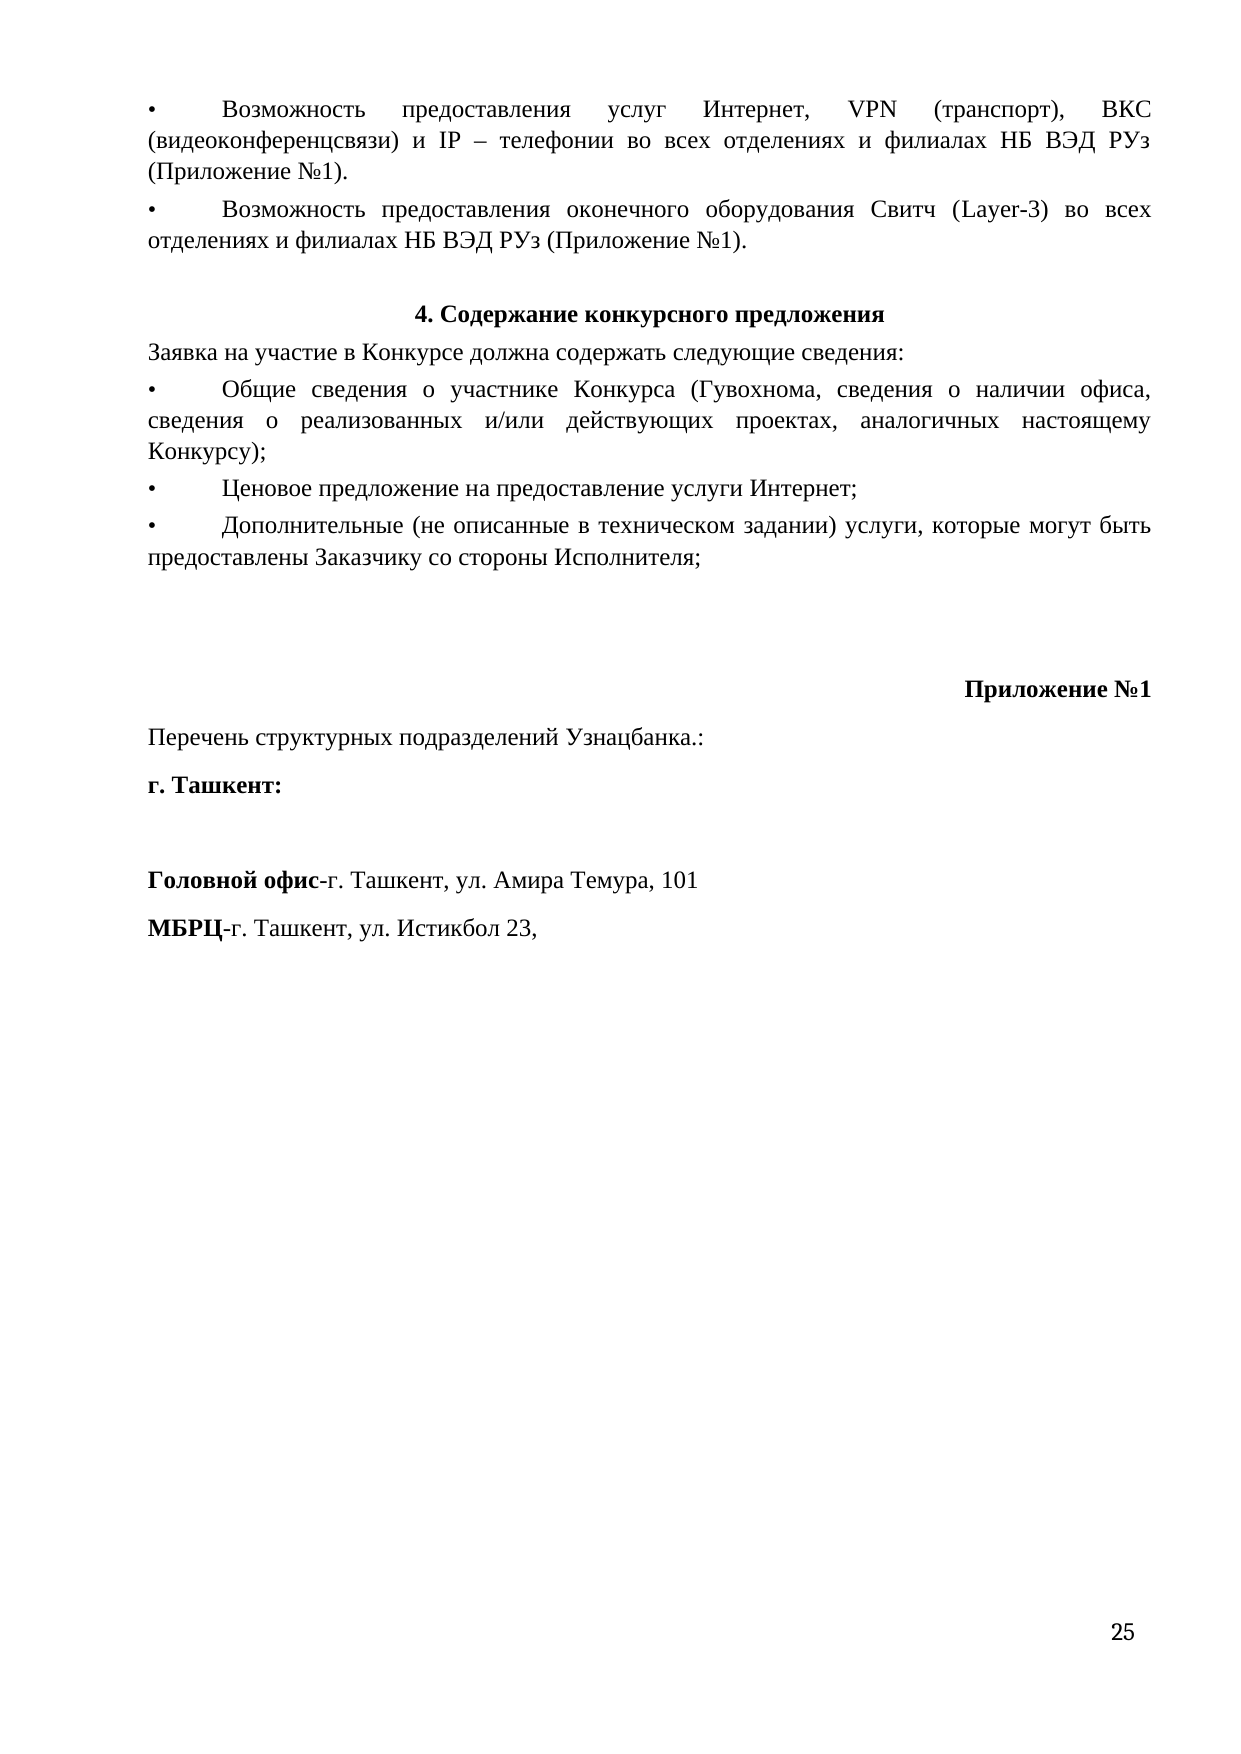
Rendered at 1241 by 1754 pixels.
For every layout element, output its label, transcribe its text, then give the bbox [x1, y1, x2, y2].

text 4. Содержание конкурсного предложения [148, 299, 1152, 328]
list Возможность предоставления услуг Интернет, VPN (транспорт), ВКС (видеоконференцсвязи) и IP – телефонии во всех отделениях и филиалах НБ ВЭД РУз (Приложение №1). [148, 94, 1152, 185]
text Перечень структурных подразделений Узнацбанка.: [148, 722, 1152, 751]
text Заявка на участие в Конкурсе должна содержать следующие сведения: [148, 337, 1152, 365]
list Возможность предоставления оконечного оборудования Свитч (Layer-3) во всех отделениях и филиалах НБ ВЭД РУз (Приложение №1). [148, 194, 1152, 253]
text г. Ташкент: [148, 770, 1152, 798]
list Ценовое предложение на предоставление услуги Интернет; [148, 473, 1152, 502]
list Общие сведения о участнике Конкурса (Гувохнома, сведения о наличии офиса, сведения о реализованных и/или действующих проектах, аналогичных настоящему Конкурсу); [148, 374, 1152, 465]
text МБРЦ-г. Ташкент, ул. Истикбол 23, [148, 913, 1152, 942]
text Приложение №1 [148, 674, 1152, 703]
list Дополнительные (не описанные в техническом задании) услуги, которые могут быть предоставлены Заказчику со стороны Исполнителя; [148, 511, 1152, 570]
text Головной офис-г. Ташкент, ул. Амира Темура, 101 [148, 865, 1152, 894]
